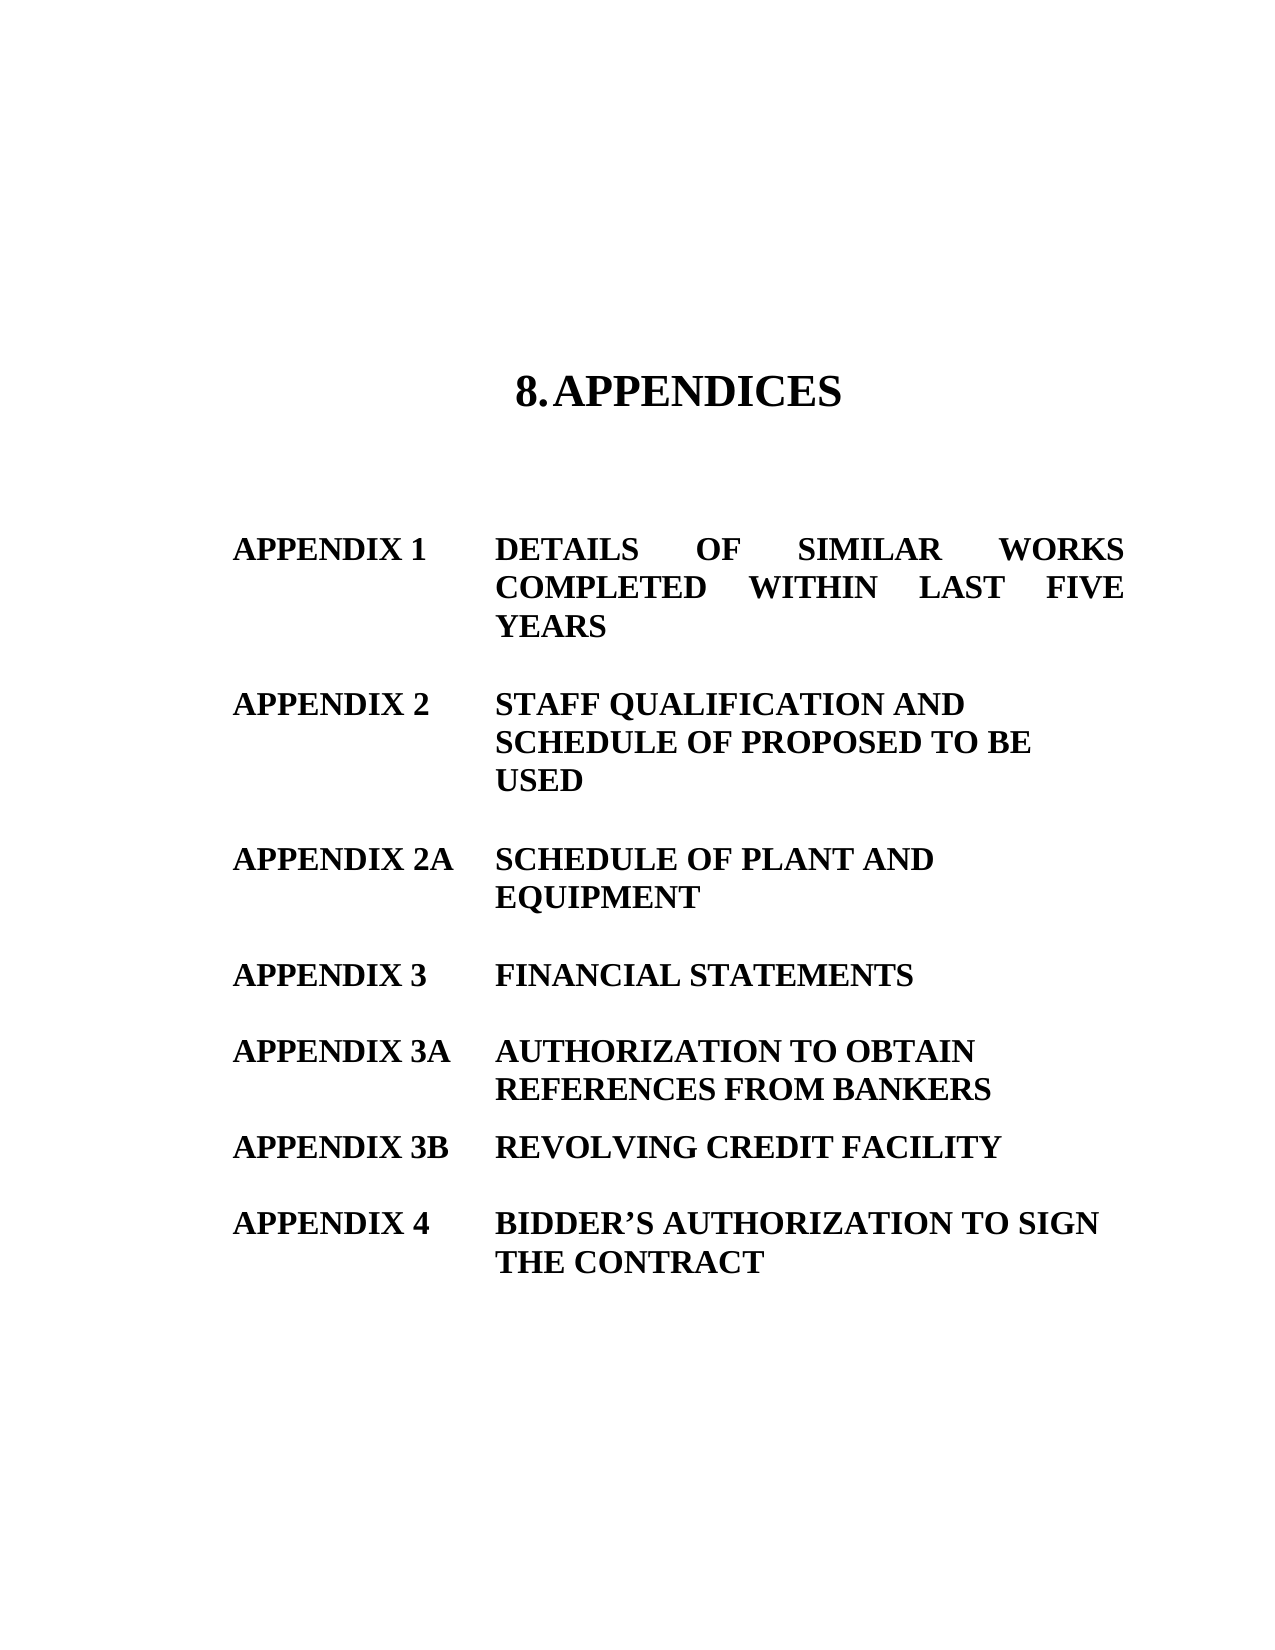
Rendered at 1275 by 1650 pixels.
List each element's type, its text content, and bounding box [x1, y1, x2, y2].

text Appendix 1 Details of Similar Works Completed Within Last five Years [232, 529, 1125, 644]
text Appendix 3A Authorization to obtain References from Bankers [232, 1031, 1125, 1108]
subtitle Appendix 3 Financial Statements [232, 955, 1125, 993]
subtitle APPENDICES [232, 363, 1125, 416]
subtitle Appendix 2A SCHEDULE OF PLANT AND EQUIPMENT [232, 839, 1125, 915]
text Appendix 3B Revolving credit facility [232, 1127, 1125, 1165]
title Appendix 4 bidder’s Authorization to sign the Contract [232, 1204, 1125, 1280]
subtitle Appendix 2 Staff Qualification and Schedule of Proposed to be Used [232, 684, 1125, 799]
